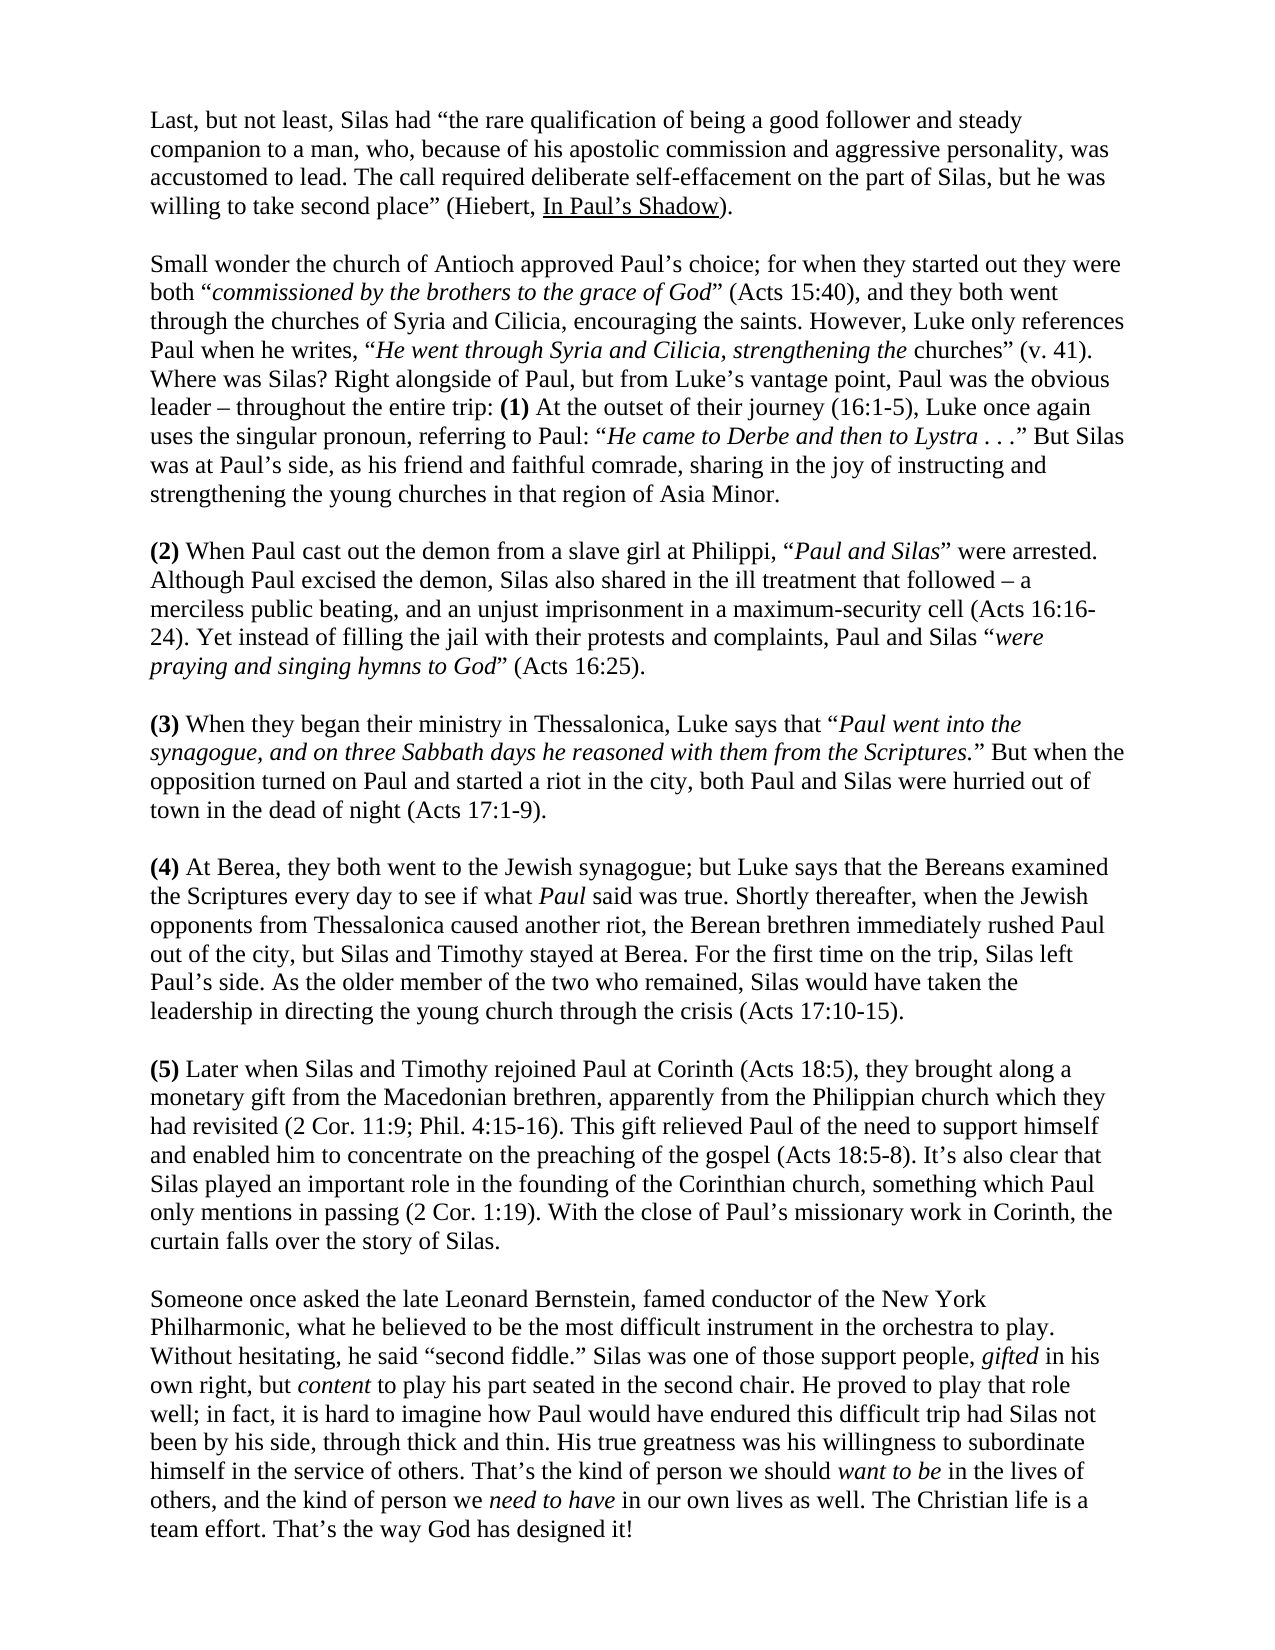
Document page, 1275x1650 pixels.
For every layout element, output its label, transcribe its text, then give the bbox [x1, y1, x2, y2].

text Small wonder the church of Antioch approved Paul’s choice; for when they started out they were both “commissioned by the brothers to the grace of God” (Acts 15:40), and they both went through the churches of Syria and Cilicia, encouraging the saints. However, Luke only references Paul when he writes, “He went through Syria and Cilicia, strengthening the churches” (v. 41). Where was Silas? Right alongside of Paul, but from Luke’s vantage point, Paul was the obvious leader – throughout the entire trip: (1) At the outset of their journey (16:1-5), Luke once again uses the singular pronoun, referring to Paul: “He came to Derbe and then to Lystra . . .” But Silas was at Paul’s side, as his friend and faithful comrade, sharing in the joy of instructing and strengthening the young churches in that region of Asia Minor. [150, 249, 1125, 507]
text (3) When they began their ministry in Thessalonica, Luke says that “Paul went into the synagogue, and on three Sabbath days he reasoned with them from the Scriptures.” But when the opposition turned on Paul and started a riot in the city, both Paul and Silas were hurried out of town in the dead of night (Acts 17:1-9). [150, 709, 1125, 824]
text (2) When Paul cast out the demon from a slave girl at Philippi, “Paul and Silas” were arrested. Although Paul excised the demon, Silas also shared in the ill treatment that followed – a merciless public beating, and an unjust imprisonment in a maximum-security cell (Acts 16:16-24). Yet instead of filling the jail with their protests and complaints, Paul and Silas “were praying and singing hymns to God” (Acts 16:25). [150, 536, 1125, 680]
text (4) At Berea, they both went to the Jewish synagogue; but Luke says that the Bereans examined the Scriptures every day to see if what Paul said was true. Shortly thereafter, when the Jewish opponents from Thessalonica caused another riot, the Berean brethren immediately rushed Paul out of the city, but Silas and Timothy stayed at Berea. For the first time on the trip, Silas left Paul’s side. As the older member of the two who remained, Silas would have taken the leadership in directing the young church through the crisis (Acts 17:10-15). [150, 852, 1125, 1025]
text (5) Later when Silas and Timothy rejoined Paul at Corinth (Acts 18:5), they brought along a monetary gift from the Macedonian brethren, apparently from the Philippian church which they had revisited (2 Cor. 11:9; Phil. 4:15-16). This gift relieved Paul of the need to support himself and enabled him to concentrate on the preaching of the gospel (Acts 18:5-8). It’s also clear that Silas played an important role in the founding of the Corinthian church, something which Paul only mentions in passing (2 Cor. 1:19). With the close of Paul’s missionary work in Corinth, the curtain falls over the story of Silas. [150, 1054, 1125, 1255]
text Last, but not least, Silas had “the rare qualification of being a good follower and steady companion to a man, who, because of his apostolic commission and aggressive personality, was accustomed to lead. The call required deliberate self-effacement on the part of Silas, but he was willing to take second place” (Hiebert, In Paul’s Shadow). [150, 105, 1125, 220]
text Someone once asked the late Leonard Bernstein, famed conductor of the New York Philharmonic, what he believed to be the most difficult instrument in the orchestra to play. Without hesitating, he said “second fiddle.” Silas was one of those support people, gifted in his own right, but content to play his part seated in the second chair. He proved to play that role well; in fact, it is hard to imagine how Paul would have endured this difficult trip had Silas not been by his side, through thick and thin. His true greatness was his willingness to subordinate himself in the service of others. That’s the kind of person we should want to be in the lives of others, and the kind of person we need to have in our own lives as well. The Christian life is a team effort. That’s the way God has designed it! [150, 1284, 1125, 1542]
